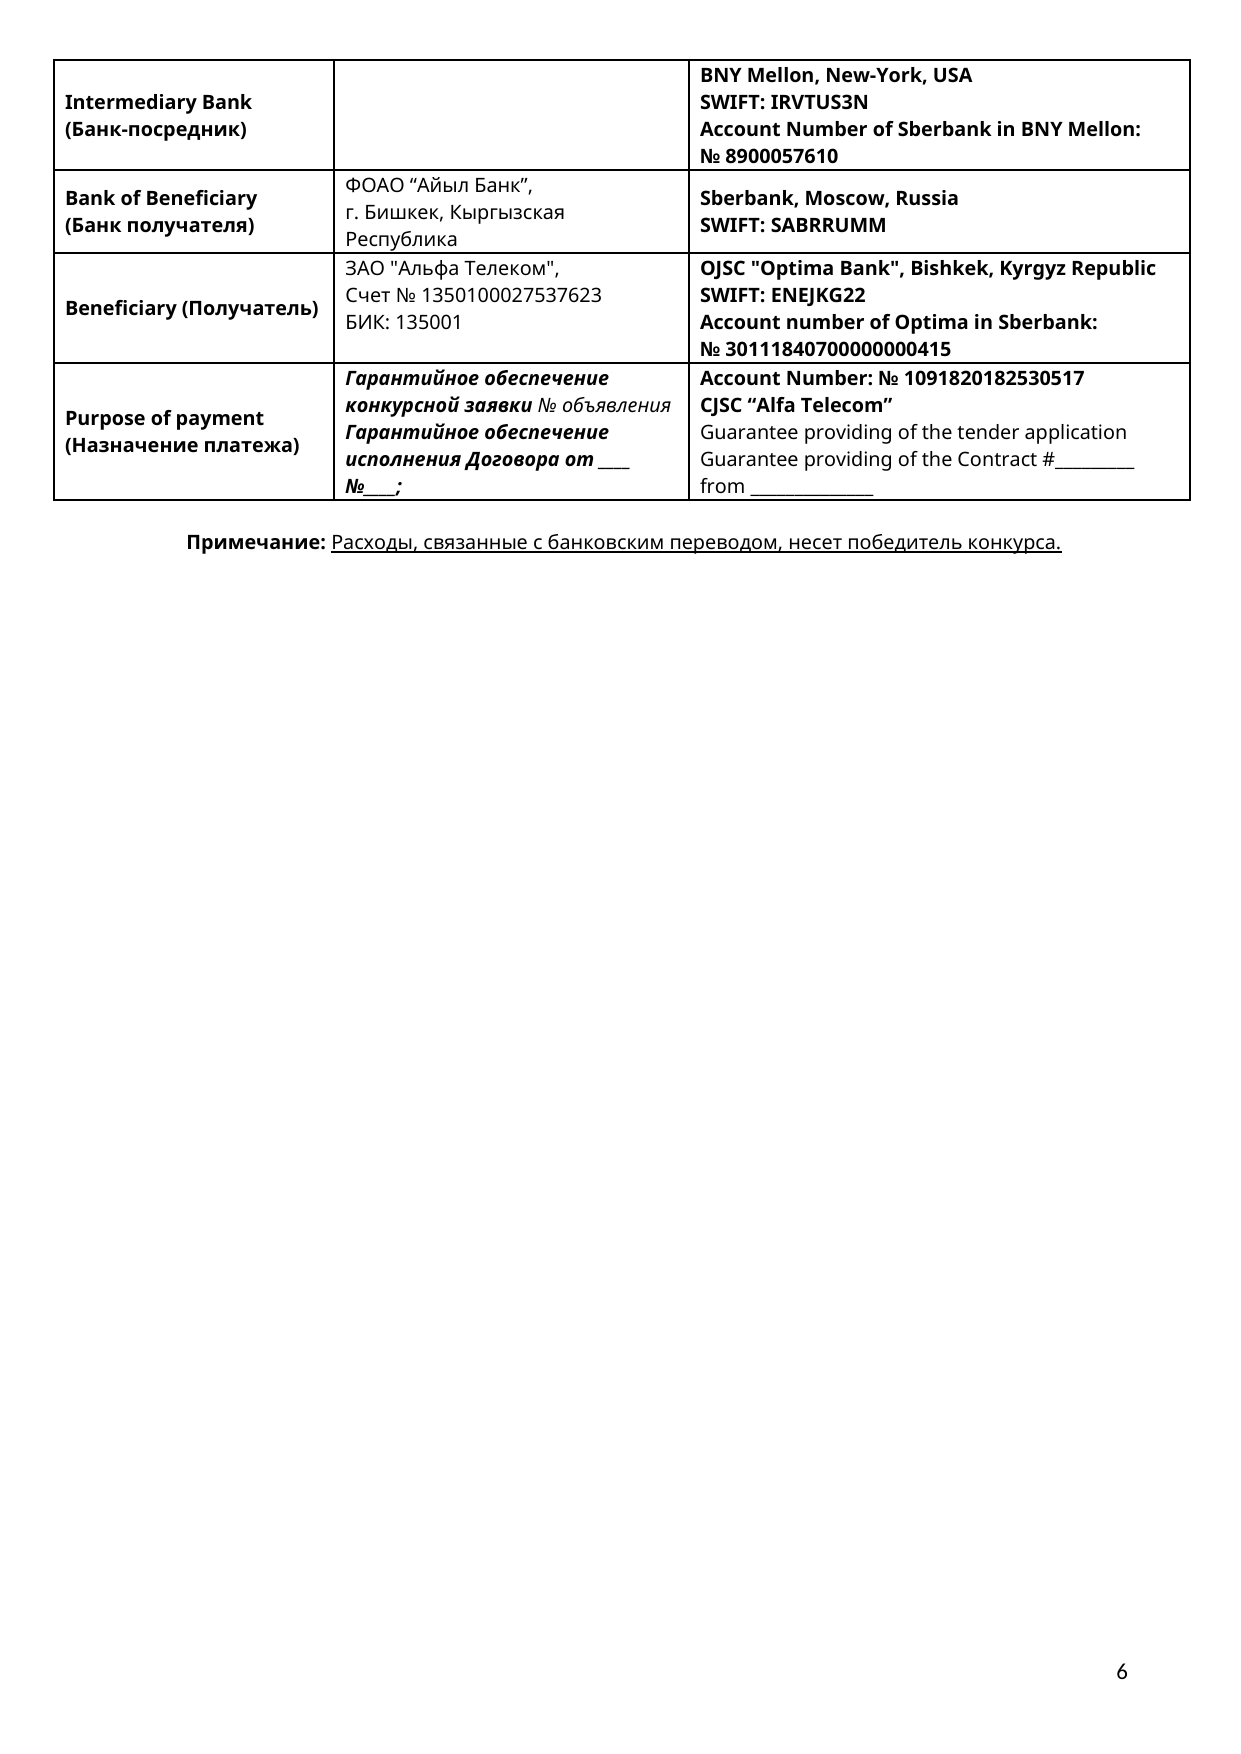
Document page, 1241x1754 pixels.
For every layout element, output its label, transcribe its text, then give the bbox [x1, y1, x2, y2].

table_cell Bank of Beneficiary (Банк получателя) [55, 171, 333, 252]
table_cell ФОАО “Айыл Банк”, г. Бишкек, Кыргызская Республика [335, 171, 688, 252]
table_cell Sberbank, Moscow, Russia SWIFT: SABRRUMM [690, 171, 1189, 252]
table_cell Intermediary Bank (Банк-посредник) [55, 61, 333, 169]
text Примечание: Расходы, связанные с банковским переводом, несет победитель конкурса. [112, 528, 1128, 555]
table_cell ЗАО "Альфа Телеком", Счет № 1350100027537623 БИК: 135001 [335, 254, 688, 362]
table_cell OJSC "Optima Bank", Bishkek, Kyrgyz Republic SWIFT: ENEJKG22 Account number of Optima in Sberbank: № 30111840700000000415 [690, 254, 1189, 362]
table_cell Account Number: № 1091820182530517 CJSC “Alfa Telecom” Guarantee providing of the tender application Guarantee providing of the Contract #_________ from ______________ [690, 364, 1189, 499]
table_cell [335, 61, 688, 169]
table_cell Beneficiary (Получатель) [55, 254, 333, 362]
table_cell Гарантийное обеспечение конкурсной заявки № объявления Гарантийное обеспечение исполнения Договора от ____ №____; [335, 364, 688, 499]
table_cell Purpose of payment (Назначение платежа) [55, 364, 333, 499]
table_cell BNY Mellon, New-York, USA SWIFT: IRVTUS3N Account Number of Sberbank in BNY Mellon: № 8900057610 [690, 61, 1189, 169]
